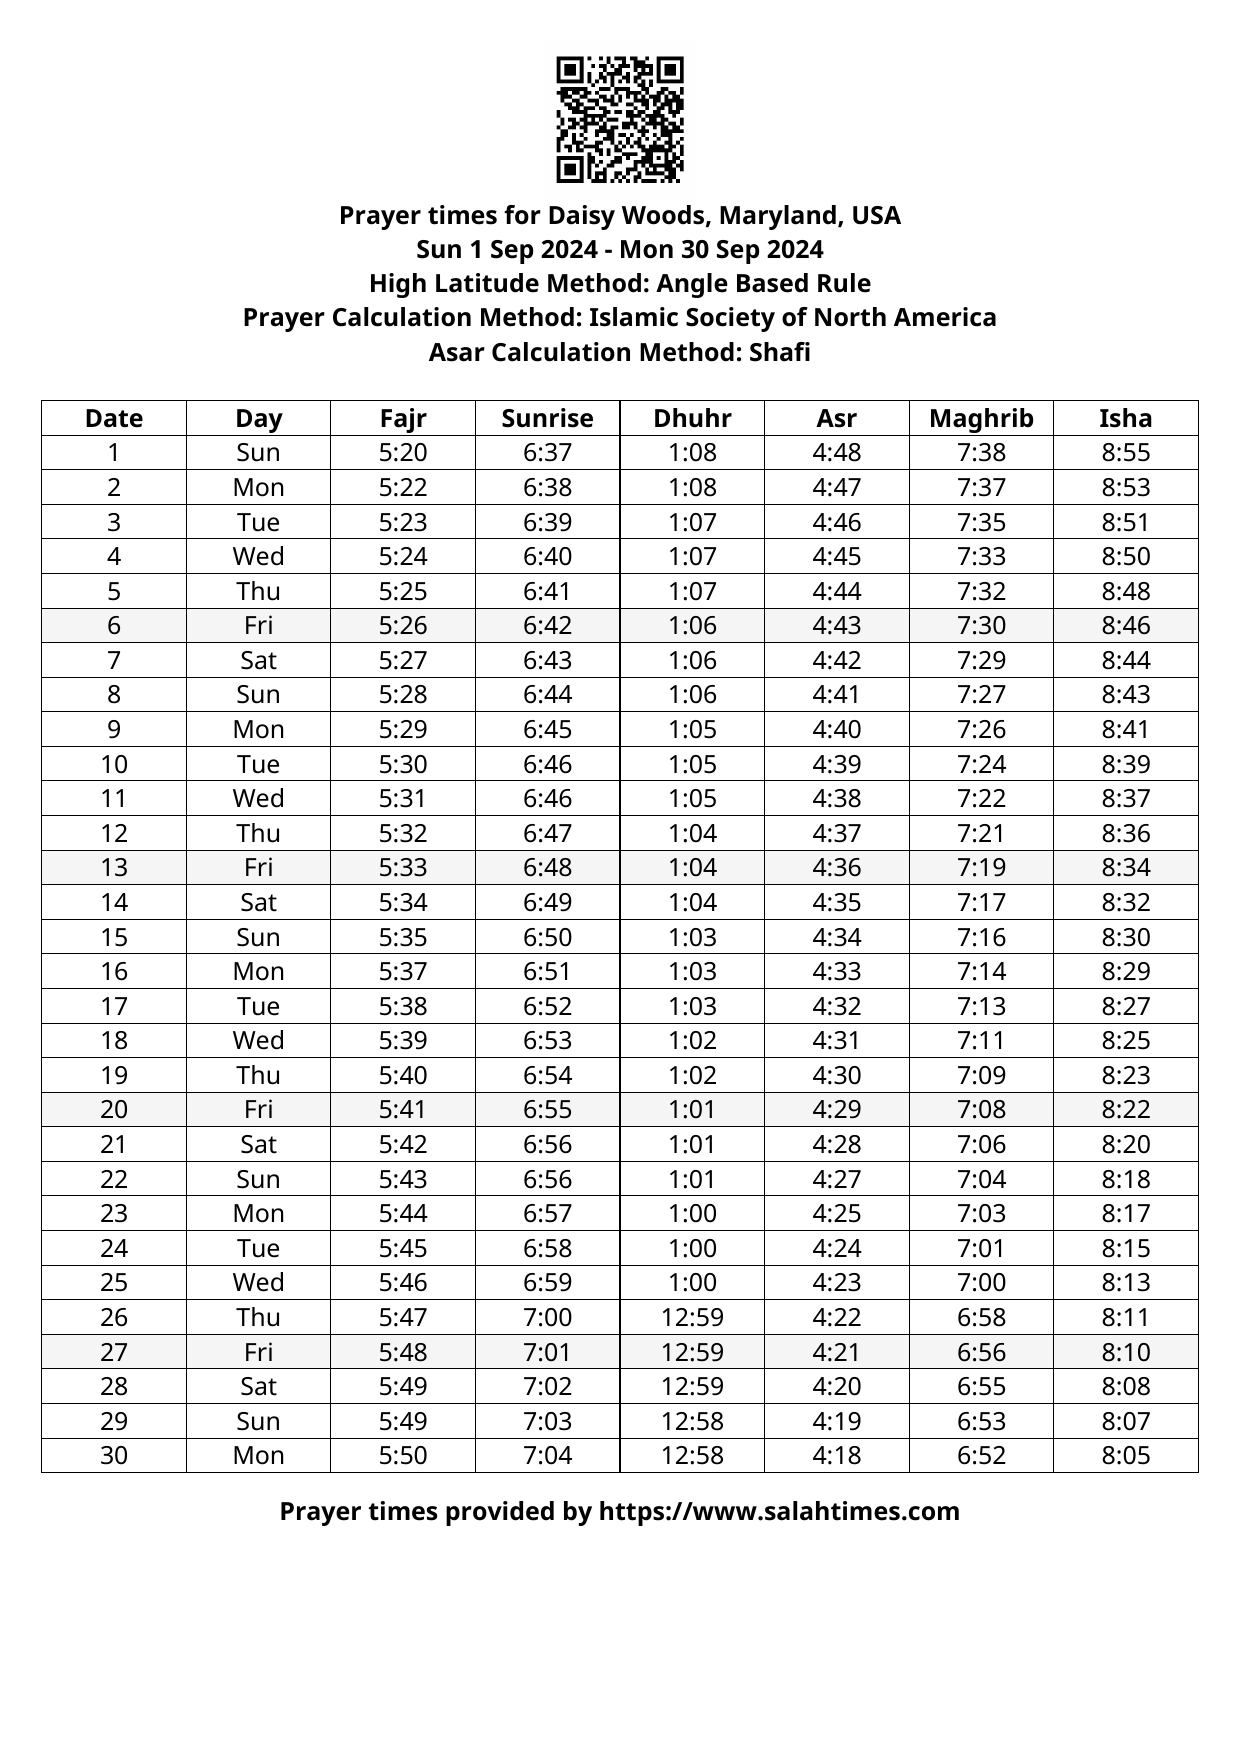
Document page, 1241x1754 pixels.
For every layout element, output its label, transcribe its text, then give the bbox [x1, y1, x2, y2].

table_cell 1:01 [621, 1127, 764, 1161]
table_cell 7:13 [910, 989, 1053, 1022]
table_header Fajr [331, 401, 475, 434]
table_cell Tue [187, 1231, 330, 1264]
table_cell 5:22 [331, 470, 475, 504]
table_cell 1:02 [621, 1024, 764, 1057]
table_cell 4:30 [765, 1058, 909, 1092]
text Asar Calculation Method: Shafi [42, 334, 1198, 368]
table_cell 1:04 [621, 885, 764, 919]
table_cell 1:04 [621, 851, 764, 884]
table_cell 4:18 [765, 1439, 909, 1472]
table_cell 8:17 [1054, 1196, 1198, 1230]
table_cell 16 [42, 954, 186, 988]
table_header Dhuhr [621, 401, 764, 434]
table_cell 5:44 [331, 1196, 475, 1230]
table_cell 6:47 [476, 816, 619, 849]
table_cell 7:04 [910, 1162, 1053, 1195]
table_cell 1:05 [621, 781, 764, 815]
table_cell 12 [42, 816, 186, 849]
table_cell 7:21 [910, 816, 1053, 849]
table_header Day [187, 401, 330, 434]
table_cell 4:35 [765, 885, 909, 919]
table_cell 8:30 [1054, 920, 1198, 953]
table_cell 6:53 [476, 1024, 619, 1057]
table_cell 5:26 [331, 609, 475, 642]
table_cell 4:24 [765, 1231, 909, 1264]
table_cell 3 [42, 505, 186, 538]
table_cell 1:06 [621, 609, 764, 642]
table_cell 4:44 [765, 574, 909, 607]
table_cell 6:56 [476, 1162, 619, 1195]
table_cell 4:46 [765, 505, 909, 538]
table_cell 5:41 [331, 1093, 475, 1126]
table_cell 5:37 [331, 954, 475, 988]
table_cell 23 [42, 1196, 186, 1230]
table_cell 7 [42, 643, 186, 677]
table_cell 5:49 [331, 1369, 475, 1403]
table_cell 8:55 [1054, 436, 1198, 469]
table_cell 7:04 [476, 1439, 619, 1472]
table_cell 5:40 [331, 1058, 475, 1092]
table_cell 1:08 [621, 436, 764, 469]
table_cell 1:03 [621, 920, 764, 953]
table_cell 5:25 [331, 574, 475, 607]
table_cell 12:59 [621, 1300, 764, 1334]
table_cell 8:22 [1054, 1093, 1198, 1126]
table_cell Sun [187, 436, 330, 469]
table_cell 8 [42, 678, 186, 711]
table_cell 7:01 [476, 1335, 619, 1368]
table_cell 1:08 [621, 470, 764, 504]
table_cell 5:45 [331, 1231, 475, 1264]
table_cell 4:48 [765, 436, 909, 469]
table_cell 8:20 [1054, 1127, 1198, 1161]
table_cell 5:43 [331, 1162, 475, 1195]
table_cell 28 [42, 1369, 186, 1403]
table_cell 8:07 [1054, 1404, 1198, 1437]
table_cell 4:32 [765, 989, 909, 1022]
table_cell 8:32 [1054, 885, 1198, 919]
table_cell 1:01 [621, 1162, 764, 1195]
table_cell 4:28 [765, 1127, 909, 1161]
table_cell 6:51 [476, 954, 619, 988]
table_cell Mon [187, 954, 330, 988]
table_cell 4:22 [765, 1300, 909, 1334]
table_cell 7:19 [910, 851, 1053, 884]
table_cell 8:39 [1054, 747, 1198, 780]
table_cell 5:50 [331, 1439, 475, 1472]
table_cell 8:46 [1054, 609, 1198, 642]
table_cell Sat [187, 885, 330, 919]
table_cell 6:46 [476, 747, 619, 780]
table_cell 4:23 [765, 1266, 909, 1299]
table_cell Fri [187, 851, 330, 884]
table_cell 8:51 [1054, 505, 1198, 538]
table_cell 29 [42, 1404, 186, 1437]
table_cell 7:00 [910, 1266, 1053, 1299]
table_cell 4:33 [765, 954, 909, 988]
table_cell 18 [42, 1024, 186, 1057]
table_cell 6:45 [476, 712, 619, 746]
table_cell 7:33 [910, 539, 1053, 573]
table_cell 6:49 [476, 885, 619, 919]
table_cell 1:00 [621, 1196, 764, 1230]
table_cell 4:41 [765, 678, 909, 711]
table_cell 1:07 [621, 505, 764, 538]
table_cell 5:48 [331, 1335, 475, 1368]
table_cell Wed [187, 1266, 330, 1299]
table_cell Tue [187, 505, 330, 538]
table_cell 7:38 [910, 436, 1053, 469]
table_cell 5:29 [331, 712, 475, 746]
table_cell 13 [42, 851, 186, 884]
table_cell 6:53 [910, 1404, 1053, 1437]
table_cell 5:30 [331, 747, 475, 780]
table_cell 1:00 [621, 1266, 764, 1299]
table_cell 8:37 [1054, 781, 1198, 815]
table_cell 8:36 [1054, 816, 1198, 849]
table_cell Sun [187, 1162, 330, 1195]
table_cell 5:27 [331, 643, 475, 677]
table_cell 8:53 [1054, 470, 1198, 504]
table_cell Sun [187, 678, 330, 711]
table_cell 6:48 [476, 851, 619, 884]
table_cell 1:04 [621, 816, 764, 849]
table_cell 25 [42, 1266, 186, 1299]
table_cell 2 [42, 470, 186, 504]
table_cell 4:45 [765, 539, 909, 573]
table_cell 9 [42, 712, 186, 746]
table_cell 15 [42, 920, 186, 953]
table_cell 7:37 [910, 470, 1053, 504]
table_cell 7:27 [910, 678, 1053, 711]
table_header Date [42, 401, 186, 434]
table_cell 7:11 [910, 1024, 1053, 1057]
table_cell 5:47 [331, 1300, 475, 1334]
table_cell 5:23 [331, 505, 475, 538]
table_cell 7:22 [910, 781, 1053, 815]
table_cell 10 [42, 747, 186, 780]
table_cell 1:01 [621, 1093, 764, 1126]
table_cell 4:42 [765, 643, 909, 677]
table_cell 1:07 [621, 574, 764, 607]
table_header Isha [1054, 401, 1198, 434]
table_header Maghrib [910, 401, 1053, 434]
table_cell 7:06 [910, 1127, 1053, 1161]
table_cell 7:08 [910, 1093, 1053, 1126]
table_cell 5:46 [331, 1266, 475, 1299]
table_cell 27 [42, 1335, 186, 1368]
table_cell 8:34 [1054, 851, 1198, 884]
table_cell Wed [187, 781, 330, 815]
table_cell 6:59 [476, 1266, 619, 1299]
table_cell 21 [42, 1127, 186, 1161]
table_cell 4:29 [765, 1093, 909, 1126]
text Prayer times for Daisy Woods, Maryland, USA [42, 198, 1198, 232]
table_cell 5:38 [331, 989, 475, 1022]
table_cell 4:19 [765, 1404, 909, 1437]
table_cell 5 [42, 574, 186, 607]
table_cell 8:15 [1054, 1231, 1198, 1264]
table_cell 8:43 [1054, 678, 1198, 711]
picture [542, 41, 699, 198]
table_cell Fri [187, 609, 330, 642]
text High Latitude Method: Angle Based Rule [42, 266, 1198, 300]
table_cell 5:31 [331, 781, 475, 815]
table_cell 1 [42, 436, 186, 469]
table_cell Mon [187, 712, 330, 746]
table_cell 6:58 [476, 1231, 619, 1264]
table_cell 20 [42, 1093, 186, 1126]
table_cell 12:58 [621, 1404, 764, 1437]
table_cell 5:33 [331, 851, 475, 884]
table_cell 6 [42, 609, 186, 642]
table_cell 6:52 [476, 989, 619, 1022]
table_cell 7:01 [910, 1231, 1053, 1264]
table_cell 6:43 [476, 643, 619, 677]
text Prayer Calculation Method: Islamic Society of North America [42, 300, 1198, 334]
table_cell Wed [187, 1024, 330, 1057]
table_cell 4:20 [765, 1369, 909, 1403]
table_cell 6:44 [476, 678, 619, 711]
table_cell 6:39 [476, 505, 619, 538]
table_cell 7:26 [910, 712, 1053, 746]
table_cell 12:59 [621, 1335, 764, 1368]
table_cell 6:37 [476, 436, 619, 469]
table_cell Tue [187, 989, 330, 1022]
table_cell 4:31 [765, 1024, 909, 1057]
table_cell Sat [187, 1369, 330, 1403]
table_cell 1:06 [621, 643, 764, 677]
table_cell 17 [42, 989, 186, 1022]
table_cell 4:39 [765, 747, 909, 780]
table_cell 8:08 [1054, 1369, 1198, 1403]
table_cell 6:52 [910, 1439, 1053, 1472]
table_cell 6:56 [476, 1127, 619, 1161]
table_cell 6:42 [476, 609, 619, 642]
table_cell 6:55 [910, 1369, 1053, 1403]
table_cell 7:17 [910, 885, 1053, 919]
table_cell 4:37 [765, 816, 909, 849]
table_cell 5:35 [331, 920, 475, 953]
table_cell 4:36 [765, 851, 909, 884]
table_cell 6:55 [476, 1093, 619, 1126]
table_cell 6:50 [476, 920, 619, 953]
table_cell 6:38 [476, 470, 619, 504]
table_cell 4:38 [765, 781, 909, 815]
table_cell 4:25 [765, 1196, 909, 1230]
table_cell Fri [187, 1335, 330, 1368]
table_cell Thu [187, 574, 330, 607]
table_cell 7:24 [910, 747, 1053, 780]
table_cell 5:24 [331, 539, 475, 573]
table_cell 7:03 [910, 1196, 1053, 1230]
table_cell 6:56 [910, 1335, 1053, 1368]
table_cell 4:47 [765, 470, 909, 504]
table_cell Thu [187, 1058, 330, 1092]
table_cell 12:58 [621, 1439, 764, 1472]
table_cell 8:11 [1054, 1300, 1198, 1334]
table_cell 5:49 [331, 1404, 475, 1437]
table_cell 24 [42, 1231, 186, 1264]
table_cell 6:57 [476, 1196, 619, 1230]
text Prayer times provided by https://www.salahtimes.com [42, 1494, 1198, 1528]
table_cell Thu [187, 1300, 330, 1334]
table_cell 7:30 [910, 609, 1053, 642]
table_cell 8:29 [1054, 954, 1198, 988]
table_cell 7:32 [910, 574, 1053, 607]
table_cell 8:27 [1054, 989, 1198, 1022]
table_header Asr [765, 401, 909, 434]
table_cell 5:34 [331, 885, 475, 919]
table_cell 7:03 [476, 1404, 619, 1437]
table_cell 30 [42, 1439, 186, 1472]
table_cell 14 [42, 885, 186, 919]
table_cell 5:32 [331, 816, 475, 849]
table_cell 26 [42, 1300, 186, 1334]
table_cell 8:05 [1054, 1439, 1198, 1472]
table_cell 4:34 [765, 920, 909, 953]
table_cell 4:27 [765, 1162, 909, 1195]
table_cell 5:39 [331, 1024, 475, 1057]
table_cell 1:00 [621, 1231, 764, 1264]
table_cell Sun [187, 920, 330, 953]
table_cell 6:46 [476, 781, 619, 815]
table_cell 4:43 [765, 609, 909, 642]
table_cell 6:41 [476, 574, 619, 607]
table_cell Sat [187, 1127, 330, 1161]
table_cell 8:10 [1054, 1335, 1198, 1368]
table_cell Mon [187, 1439, 330, 1472]
table_cell Sun [187, 1404, 330, 1437]
table_cell 8:44 [1054, 643, 1198, 677]
table_cell Tue [187, 747, 330, 780]
table_cell 6:58 [910, 1300, 1053, 1334]
table_cell 1:05 [621, 747, 764, 780]
table_cell Thu [187, 816, 330, 849]
table_cell 1:03 [621, 989, 764, 1022]
table_cell Fri [187, 1093, 330, 1126]
table_cell Wed [187, 539, 330, 573]
table_cell Mon [187, 470, 330, 504]
table_cell 4 [42, 539, 186, 573]
table_cell 7:16 [910, 920, 1053, 953]
table_cell 1:06 [621, 678, 764, 711]
table_cell 4:40 [765, 712, 909, 746]
text Sun 1 Sep 2024 - Mon 30 Sep 2024 [42, 232, 1198, 266]
table_cell 6:40 [476, 539, 619, 573]
table_cell 12:59 [621, 1369, 764, 1403]
table_cell 7:09 [910, 1058, 1053, 1092]
table_cell 8:13 [1054, 1266, 1198, 1299]
table_cell 5:28 [331, 678, 475, 711]
table_cell 7:02 [476, 1369, 619, 1403]
table_cell 7:35 [910, 505, 1053, 538]
table_cell Sat [187, 643, 330, 677]
table_cell 19 [42, 1058, 186, 1092]
table_cell 7:29 [910, 643, 1053, 677]
table_cell 22 [42, 1162, 186, 1195]
table_cell 11 [42, 781, 186, 815]
table_cell 6:54 [476, 1058, 619, 1092]
table_cell Mon [187, 1196, 330, 1230]
table_cell 7:00 [476, 1300, 619, 1334]
table_cell 5:20 [331, 436, 475, 469]
table_cell 8:18 [1054, 1162, 1198, 1195]
table_cell 1:05 [621, 712, 764, 746]
table_cell 8:48 [1054, 574, 1198, 607]
table_cell 8:41 [1054, 712, 1198, 746]
table_cell 8:23 [1054, 1058, 1198, 1092]
table_cell 5:42 [331, 1127, 475, 1161]
table_cell 1:02 [621, 1058, 764, 1092]
table_cell 7:14 [910, 954, 1053, 988]
table_cell 8:50 [1054, 539, 1198, 573]
table_cell 1:07 [621, 539, 764, 573]
table_header Sunrise [476, 401, 619, 434]
table_cell 8:25 [1054, 1024, 1198, 1057]
table_cell 4:21 [765, 1335, 909, 1368]
table_cell 1:03 [621, 954, 764, 988]
